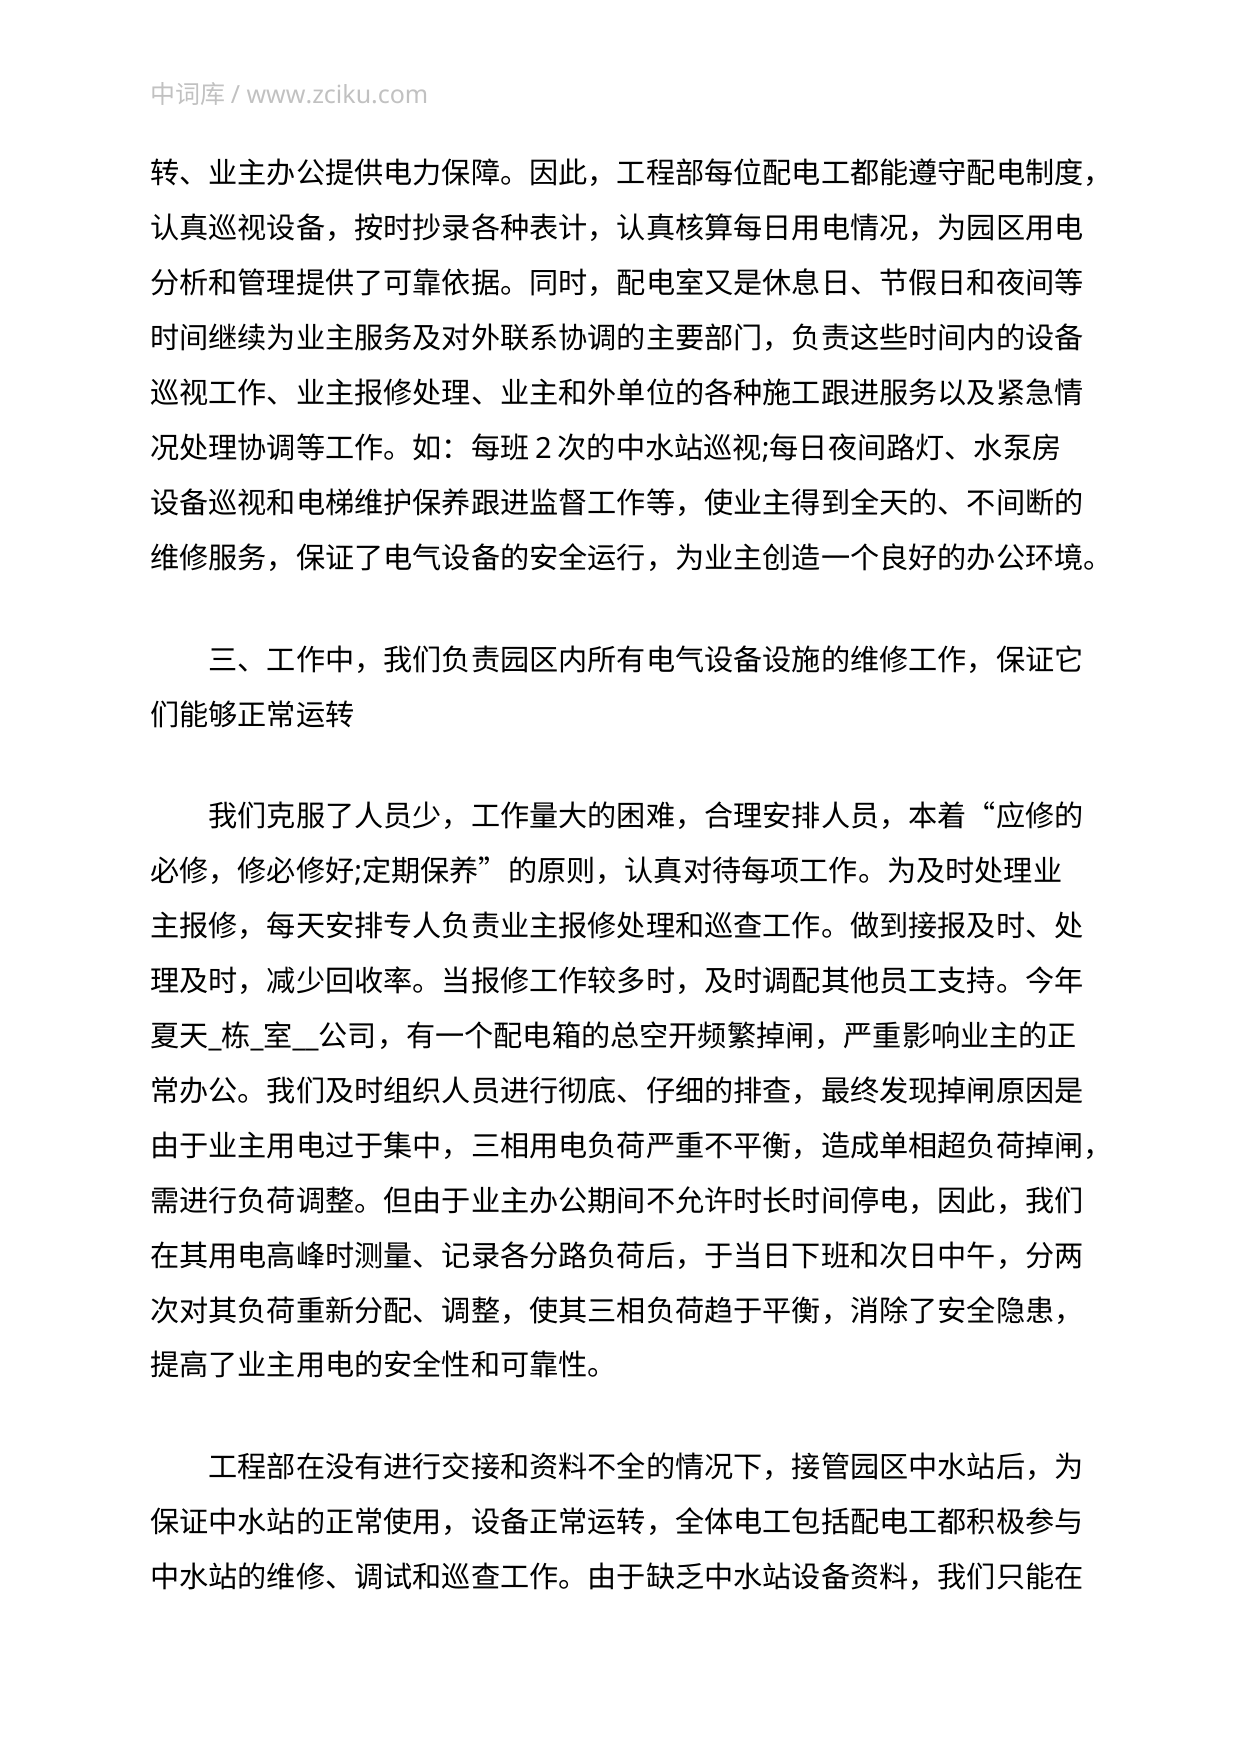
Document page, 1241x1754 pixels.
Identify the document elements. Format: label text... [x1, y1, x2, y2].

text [150, 1444, 1090, 1596]
text 三、工作中，我们负责园区内所有电气设备设施的维修工作，保证它们能够正常运转 [150, 636, 1090, 733]
text 我们克服了人员少，工作量大的困难，合理安排人员，本着“应修的必修，修必修好;定期保养”的原则，认真对待每项工作。为及时处理业主报修，每天安排专人负责业主报修处理和巡查工作。做到接报及时、处理及时，减少回收率。当报修工作较多时，及时调配其他员工支持。今年夏天_栋_室__公司，有一个配电箱的总空开频繁掉闸，严重影响业主的正常办公。我们及时组织人员进行彻底、仔细的排查，最终发现掉闸原因是由于业主用电过于集中，三相用电负荷严重不平衡，造成单相超负荷掉闸，需进行负荷调整。但由于业主办公期间不允许时长时间停电，因此，我们在其用电高峰时测量、记录各分路负荷后，于当日下班和次日中午，分两次对其负荷重新分配、调整，使其三相负荷趋于平衡，消除了安全隐患，提高了业主用电的安全性和可靠性。 [150, 793, 1090, 1384]
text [150, 150, 1090, 577]
